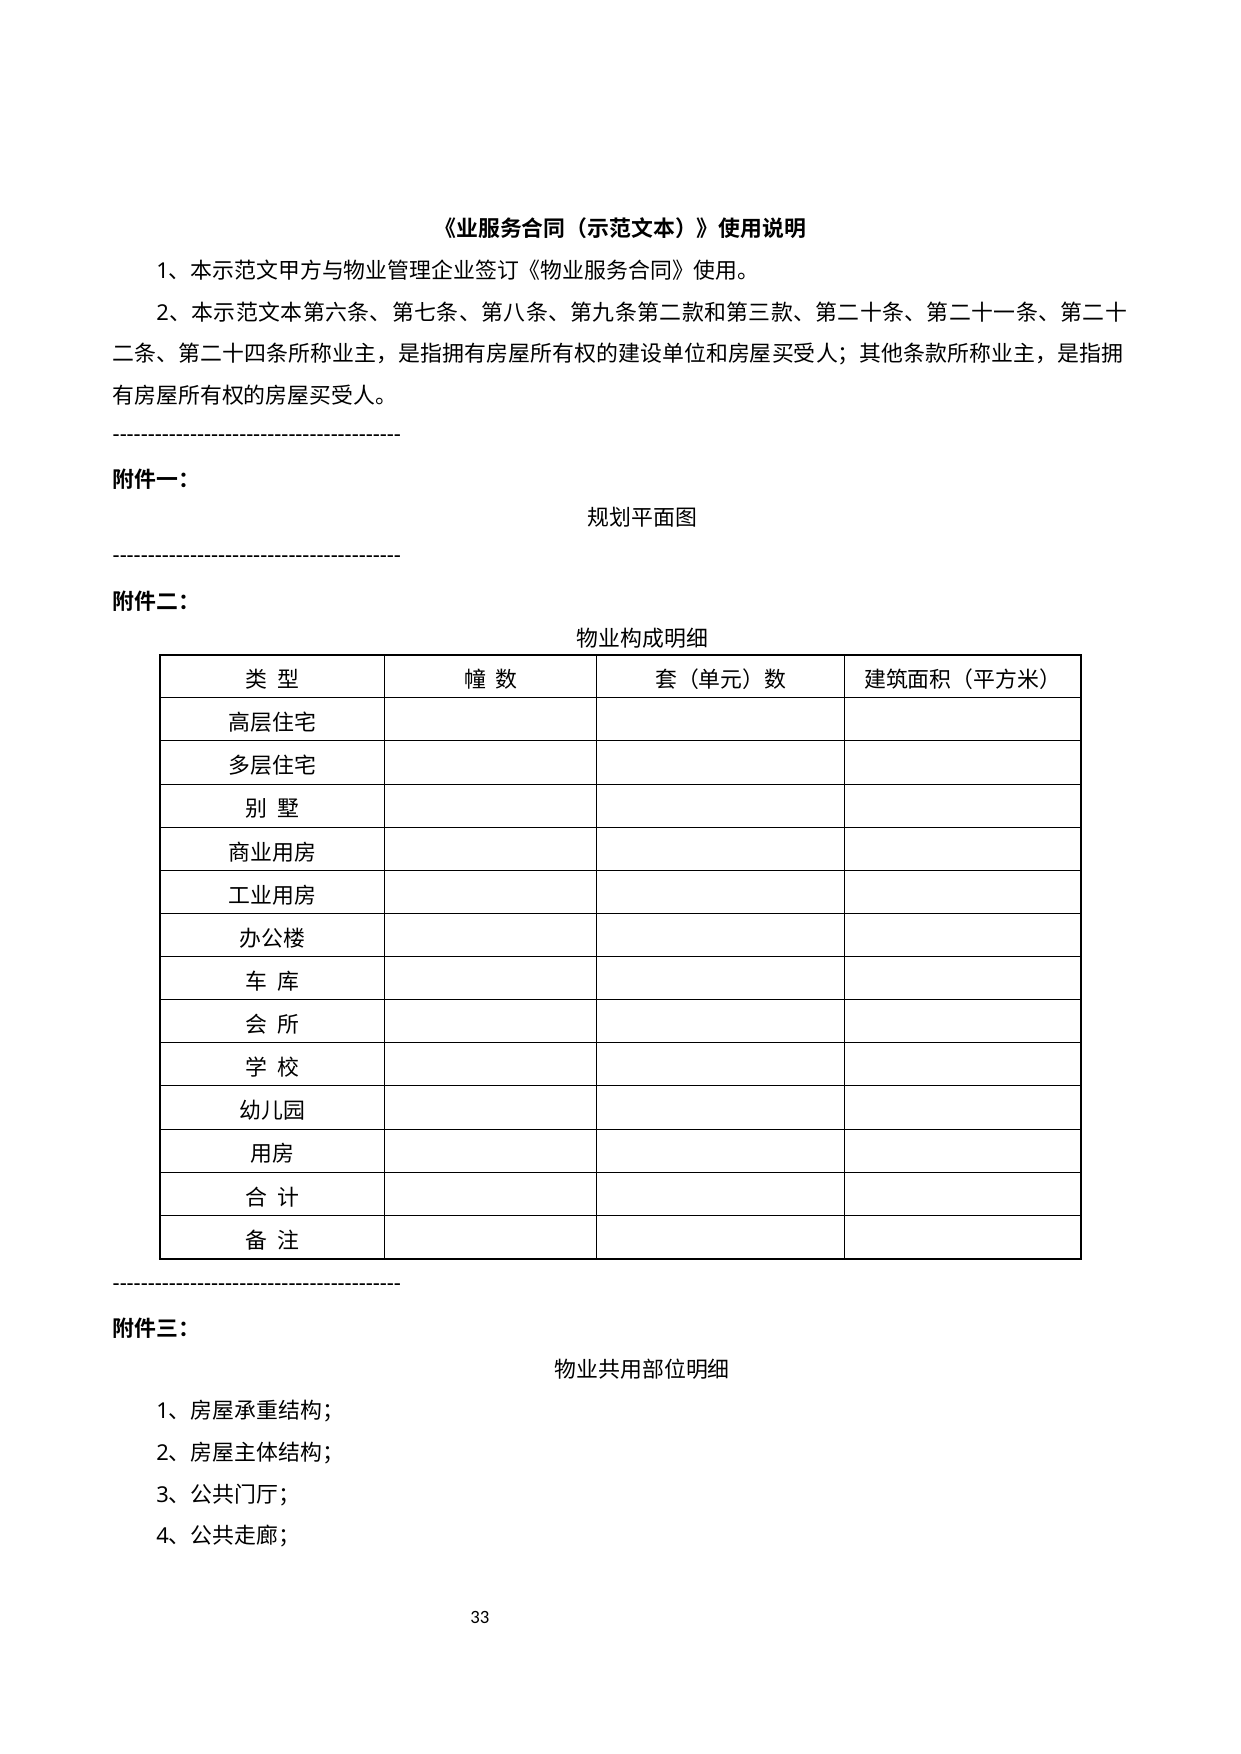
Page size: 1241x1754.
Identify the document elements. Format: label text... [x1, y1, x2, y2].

table_cell [385, 914, 596, 956]
table_cell [385, 871, 596, 913]
table_cell [845, 785, 1080, 827]
table_cell [385, 1086, 596, 1128]
table_cell 办公楼 [161, 914, 384, 956]
table_cell [845, 1130, 1080, 1172]
table_header 套（单元）数 [597, 656, 844, 697]
text 4、公共走廊； [112, 1510, 1128, 1552]
table_cell [845, 914, 1080, 956]
table_cell [597, 698, 844, 740]
text ----------------------------------------- [112, 533, 1128, 570]
table_cell 学 校 [161, 1043, 384, 1085]
table_cell [845, 1173, 1080, 1215]
table_cell [597, 1043, 844, 1085]
table_cell 备 注 [161, 1216, 384, 1258]
table_cell [597, 741, 844, 783]
table_cell 会 所 [161, 1000, 384, 1042]
table_cell [597, 1216, 844, 1258]
table_cell 高层住宅 [161, 698, 384, 740]
table_cell [385, 1043, 596, 1085]
table_cell [845, 1000, 1080, 1042]
table_header 幢 数 [385, 656, 596, 697]
table_cell [385, 785, 596, 827]
table_cell 别 墅 [161, 785, 384, 827]
table_cell 合 计 [161, 1173, 384, 1215]
table_cell [845, 1216, 1080, 1258]
table_cell [385, 1130, 596, 1172]
text 1、房屋承重结构； [112, 1385, 1128, 1427]
text 规划平面图 [112, 495, 1128, 533]
text 1、本示范文甲方与物业管理企业签订《物业服务合同》使用。 [112, 245, 1128, 287]
table_header 类 型 [161, 656, 384, 697]
table_cell 用房 [161, 1130, 384, 1172]
table_cell [385, 1216, 596, 1258]
table_cell 商业用房 [161, 828, 384, 870]
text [112, 1260, 1128, 1297]
text 物业构成明细 [112, 617, 1128, 654]
table_cell [385, 957, 596, 999]
table_cell [385, 698, 596, 740]
table_cell [845, 828, 1080, 870]
table_cell 工业用房 [161, 871, 384, 913]
table_cell [597, 1173, 844, 1215]
text 3、公共门厅； [112, 1469, 1128, 1510]
table_cell 多层住宅 [161, 741, 384, 783]
table_cell [597, 1000, 844, 1042]
table_cell [385, 828, 596, 870]
text 附件三： [112, 1306, 1128, 1344]
table_cell [597, 1130, 844, 1172]
table_cell [845, 957, 1080, 999]
table_cell [845, 741, 1080, 783]
table_cell [385, 741, 596, 783]
table_cell [597, 828, 844, 870]
table_header 建筑面积（平方米） [845, 656, 1080, 697]
table_cell [385, 1000, 596, 1042]
text 物业共用部位明细 [112, 1344, 1128, 1385]
text 2、房屋主体结构； [112, 1427, 1128, 1469]
table_cell 幼儿园 [161, 1086, 384, 1128]
table_cell [597, 871, 844, 913]
table_cell [845, 1086, 1080, 1128]
text ----------------------------------------- [112, 412, 1128, 449]
table_cell 车 库 [161, 957, 384, 999]
table_cell [597, 785, 844, 827]
text 附件二： [112, 579, 1128, 617]
text 附件一： [112, 458, 1128, 495]
table_cell [845, 871, 1080, 913]
table_cell [597, 957, 844, 999]
text 2、本示范文本第六条、第七条、第八条、第九条第二款和第三款、第二十条、第二十一条、第二十二条、第二十四条所称业主，是指拥有房屋所有权的建设单位和房屋买受人；其他条款所称业主，是指拥有房屋所有权的房屋买受人。 [112, 287, 1128, 412]
table_cell [597, 914, 844, 956]
table_cell [385, 1173, 596, 1215]
table_cell [845, 1043, 1080, 1085]
text 《业服务合同（示范文本）》使用说明 [112, 203, 1128, 245]
table_cell [597, 1086, 844, 1128]
table_cell [845, 698, 1080, 740]
